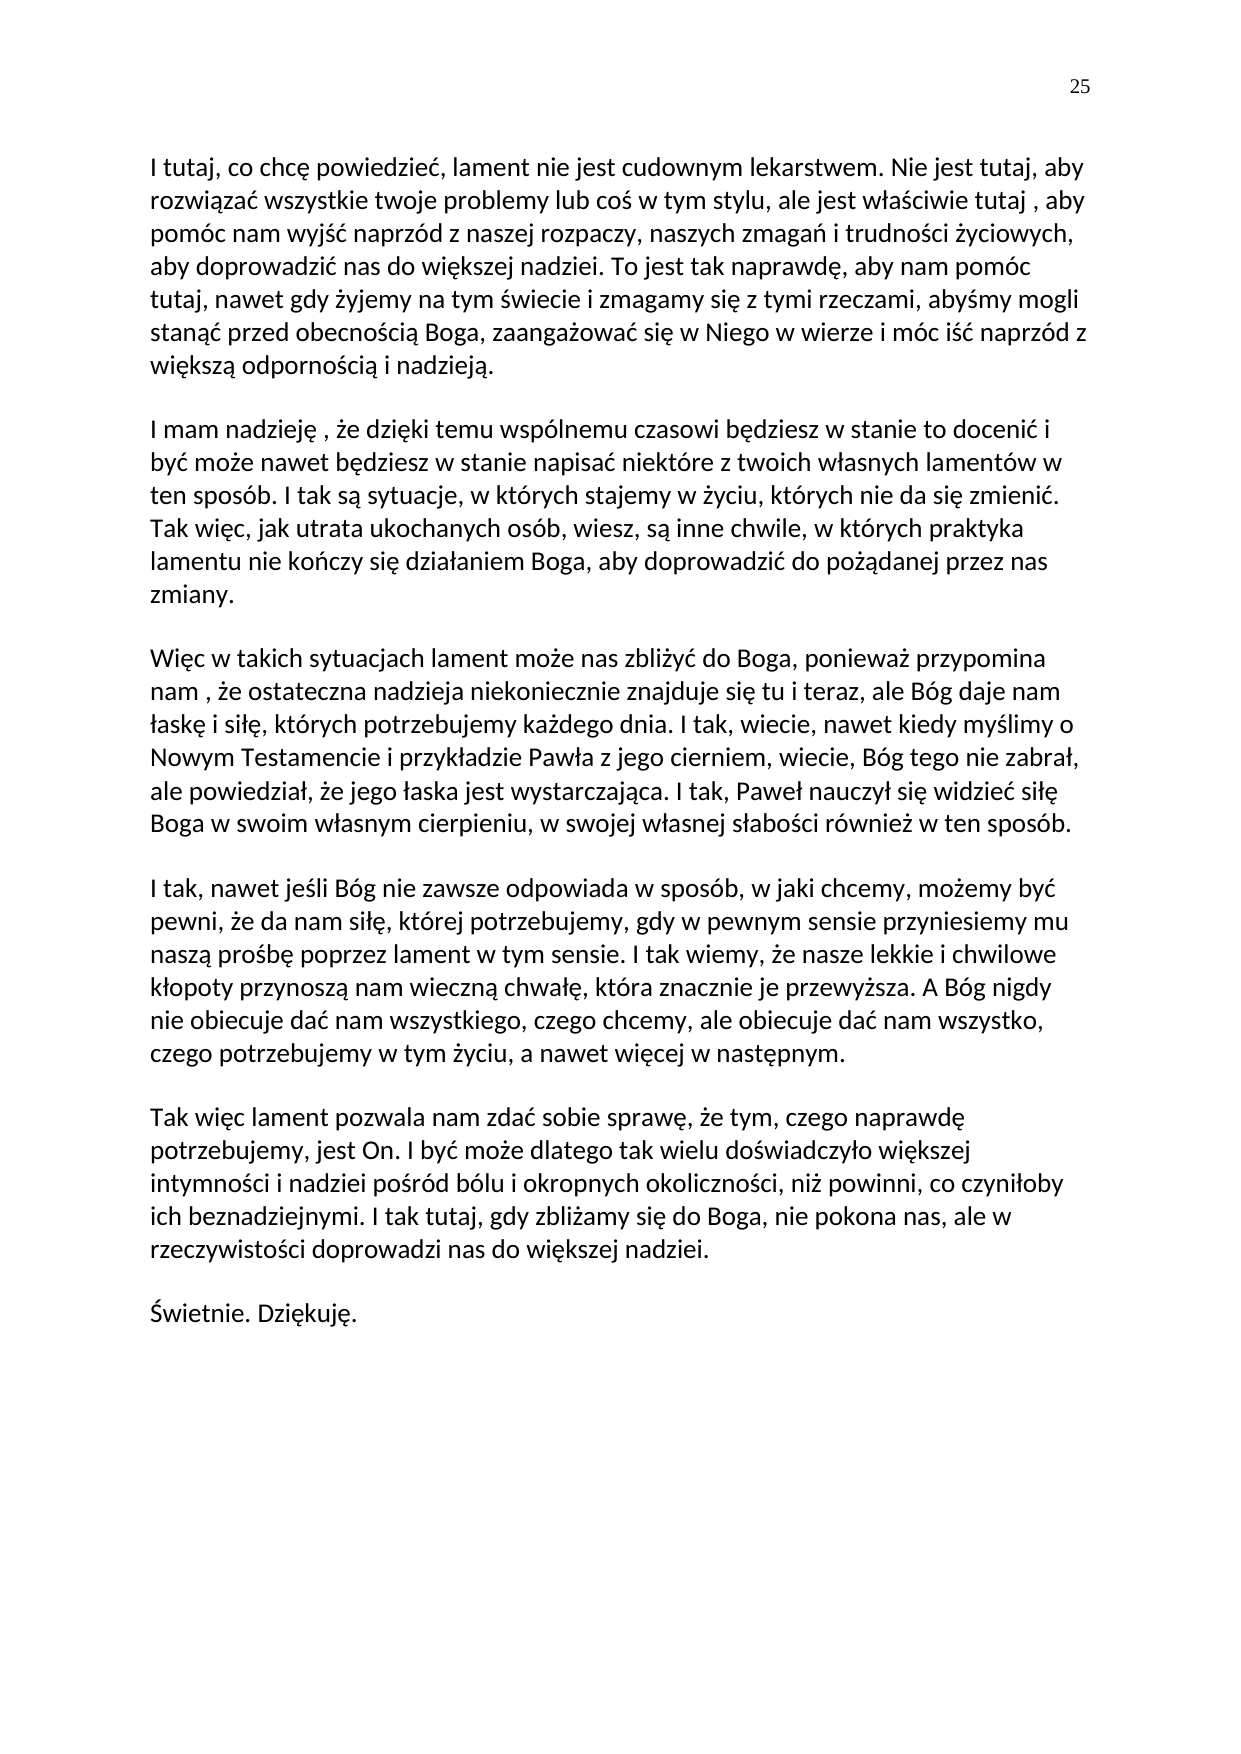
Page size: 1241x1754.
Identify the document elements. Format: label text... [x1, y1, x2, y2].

text Więc w takich sytuacjach lament może nas zbliżyć do Boga, ponieważ przypomina nam , że ostateczna nadzieja niekoniecznie znajduje się tu i teraz, ale Bóg daje nam łaskę i siłę, których potrzebujemy każdego dnia. I tak, wiecie, nawet kiedy myślimy o Nowym Testamencie i przykładzie Pawła z jego cierniem, wiecie, Bóg tego nie zabrał, ale powiedział, że jego łaska jest wystarczająca. I tak, Paweł nauczył się widzieć siłę Boga w swoim własnym cierpieniu, w swojej własnej słabości również w ten sposób. [150, 642, 1090, 840]
text I tak, nawet jeśli Bóg nie zawsze odpowiada w sposób, w jaki chcemy, możemy być pewni, że da nam siłę, której potrzebujemy, gdy w pewnym sensie przyniesiemy mu naszą prośbę poprzez lament w tym sensie. I tak wiemy, że nasze lekkie i chwilowe kłopoty przynoszą nam wieczną chwałę, która znacznie je przewyższa. A Bóg nigdy nie obiecuje dać nam wszystkiego, czego chcemy, ale obiecuje dać nam wszystko, czego potrzebujemy w tym życiu, a nawet więcej w następnym. [150, 871, 1090, 1069]
text Świetnie. Dziękuję. [150, 1296, 1090, 1329]
text I mam nadzieję , że dzięki temu wspólnemu czasowi będziesz w stanie to docenić i być może nawet będziesz w stanie napisać niektóre z twoich własnych lamentów w ten sposób. I tak są sytuacje, w których stajemy w życiu, których nie da się zmienić. Tak więc, jak utrata ukochanych osób, wiesz, są inne chwile, w których praktyka lamentu nie kończy się działaniem Boga, aby doprowadzić do pożądanej przez nas zmiany. [150, 412, 1090, 610]
text Tak więc lament pozwala nam zdać sobie sprawę, że tym, czego naprawdę potrzebujemy, jest On. I być może dlatego tak wielu doświadczyło większej intymności i nadziei pośród bólu i okropnych okoliczności, niż powinni, co czyniłoby ich beznadziejnymi. I tak tutaj, gdy zbliżamy się do Boga, nie pokona nas, ale w rzeczywistości doprowadzi nas do większej nadziei. [150, 1100, 1090, 1265]
text I tutaj, co chcę powiedzieć, lament nie jest cudownym lekarstwem. Nie jest tutaj, aby rozwiązać wszystkie twoje problemy lub coś w tym stylu, ale jest właściwie tutaj , aby pomóc nam wyjść naprzód z naszej rozpaczy, naszych zmagań i trudności życiowych, aby doprowadzić nas do większej nadziei. To jest tak naprawdę, aby nam pomóc tutaj, nawet gdy żyjemy na tym świecie i zmagamy się z tymi rzeczami, abyśmy mogli stanąć przed obecnością Boga, zaangażować się w Niego w wierze i móc iść naprzód z większą odpornością i nadzieją. [150, 150, 1090, 381]
